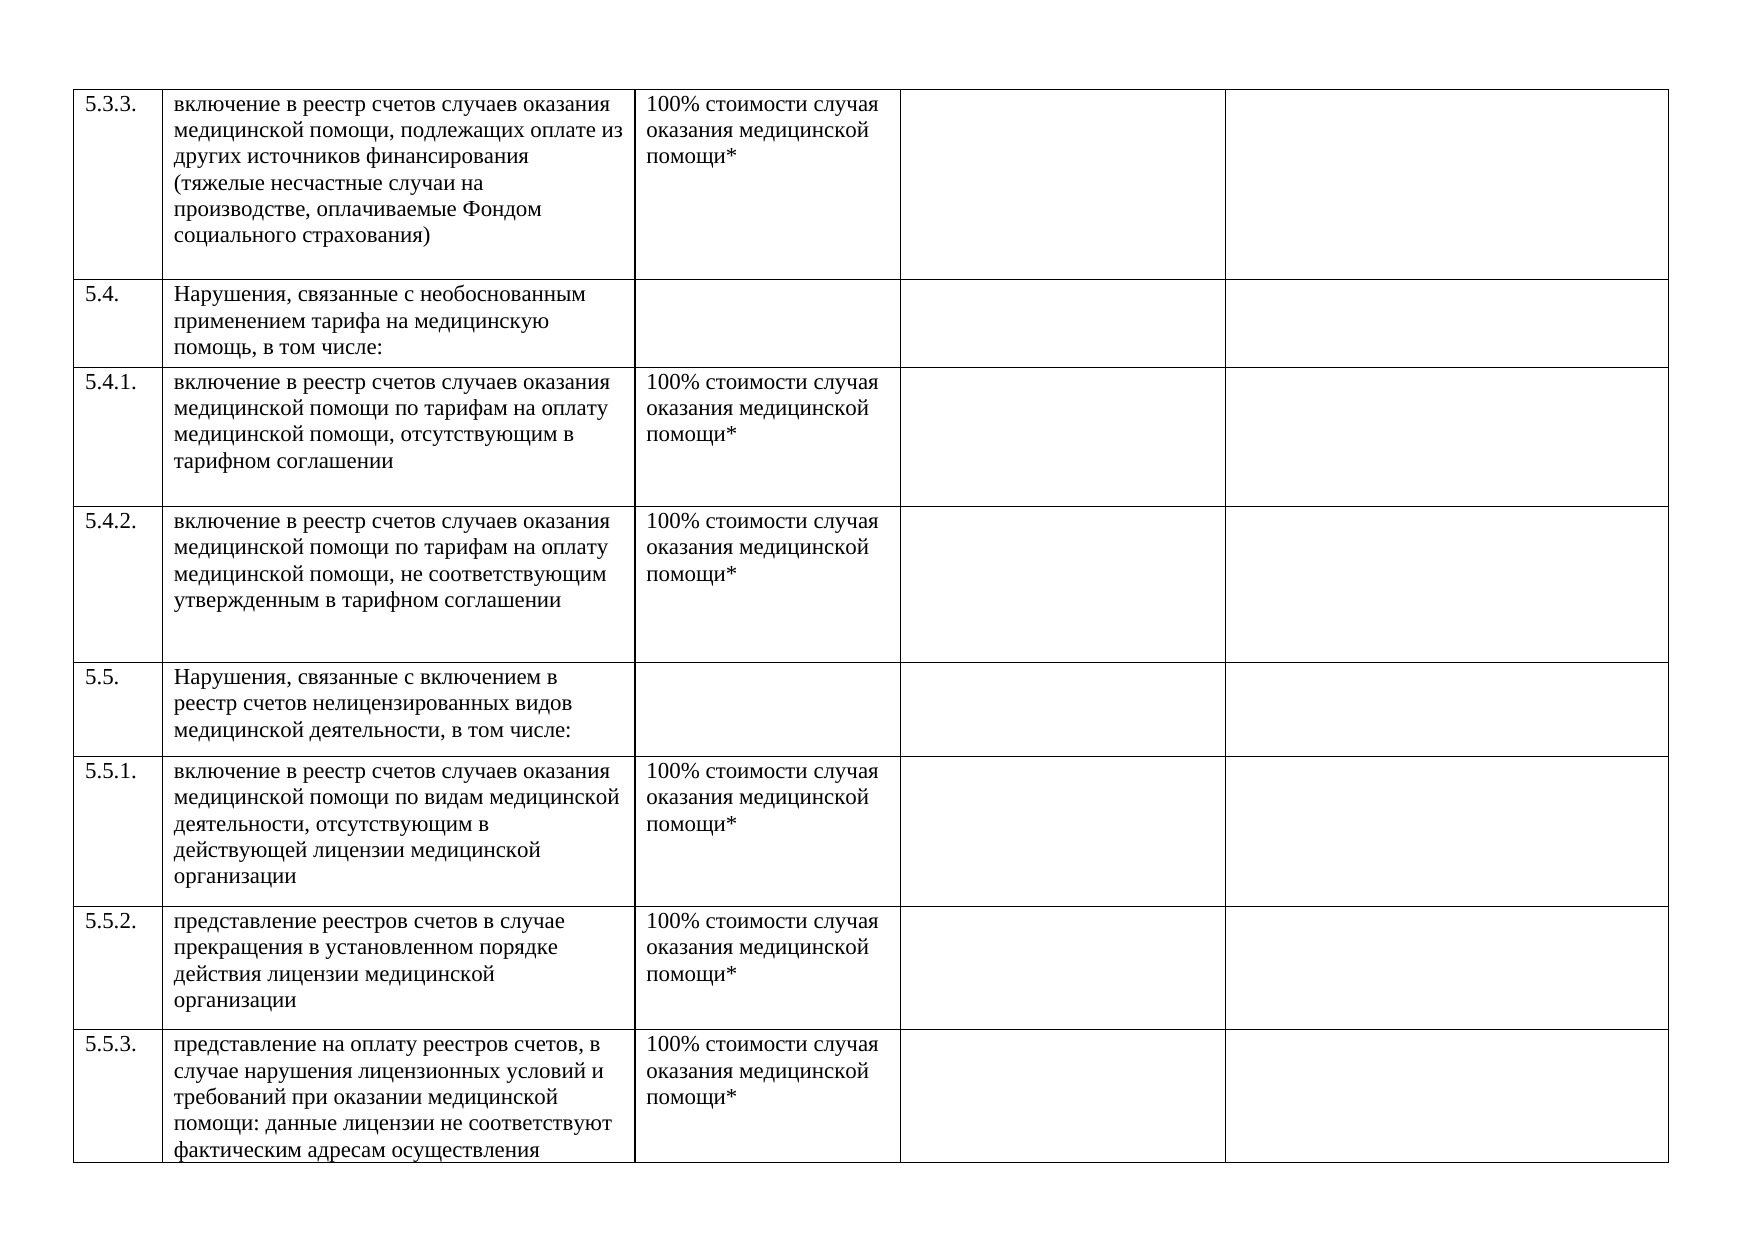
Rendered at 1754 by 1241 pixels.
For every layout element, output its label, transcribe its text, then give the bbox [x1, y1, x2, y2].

table_cell 5.4. [74, 280, 162, 367]
table_cell 100% стоимости случая оказания медицинской помощи* [636, 757, 900, 906]
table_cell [163, 1030, 634, 1162]
table_cell включение в реестр счетов случаев оказания медицинской помощи по тарифам на оплату медицинской помощи, не соответствующим утвержденным в тарифном соглашении [163, 507, 634, 662]
table_cell Нарушения, связанные с включением в реестр счетов нелицензированных видов медицинской деятельности, в том числе: [163, 663, 634, 756]
table_cell [1226, 280, 1668, 367]
table_cell [1226, 507, 1668, 662]
table_cell [901, 507, 1225, 662]
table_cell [636, 90, 900, 279]
table_cell [901, 757, 1225, 906]
table_cell [901, 663, 1225, 756]
table_cell Нарушения, связанные с необоснованным применением тарифа на медицинскую помощь, в том числе: [163, 280, 634, 367]
table_cell [636, 280, 900, 367]
table_cell [1226, 1030, 1668, 1162]
table_cell [901, 90, 1225, 279]
table_cell 5.5. [74, 663, 162, 756]
table_cell включение в реестр счетов случаев оказания медицинской помощи по тарифам на оплату медицинской помощи, отсутствующим в тарифном соглашении [163, 368, 634, 506]
table_cell включение в реестр счетов случаев оказания медицинской помощи, подлежащих оплате из других источников финансирования (тяжелые несчастные случаи на производстве, оплачиваемые Фондом социального страхования) [163, 90, 634, 279]
table_cell [901, 368, 1225, 506]
table_cell 5.4.2. [74, 507, 162, 662]
table_cell [1226, 757, 1668, 906]
table_cell представление реестров счетов в случае прекращения в установленном порядке действия лицензии медицинской организации [163, 907, 634, 1029]
table_cell 5.5.1. [74, 757, 162, 906]
table_cell [1226, 907, 1668, 1029]
table_cell 5.3.3. [74, 90, 162, 279]
table_cell 100% стоимости случая оказания медицинской помощи* [636, 507, 900, 662]
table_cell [636, 1030, 900, 1162]
table_cell [901, 1030, 1225, 1162]
table_cell [636, 663, 900, 756]
table_cell [1226, 663, 1668, 756]
table_cell 100% стоимости случая оказания медицинской помощи* [636, 907, 900, 1029]
table_cell 5.5.2. [74, 907, 162, 1029]
table_cell 5.4.1. [74, 368, 162, 506]
table_cell 100% стоимости случая оказания медицинской помощи* [636, 368, 900, 506]
table_cell [1226, 90, 1668, 279]
table_cell 5.5.3. [74, 1030, 162, 1162]
table_cell [1226, 368, 1668, 506]
table_cell [901, 280, 1225, 367]
table_cell включение в реестр счетов случаев оказания медицинской помощи по видам медицинской деятельности, отсутствующим в действующей лицензии медицинской организации [163, 757, 634, 906]
table_cell [901, 907, 1225, 1029]
